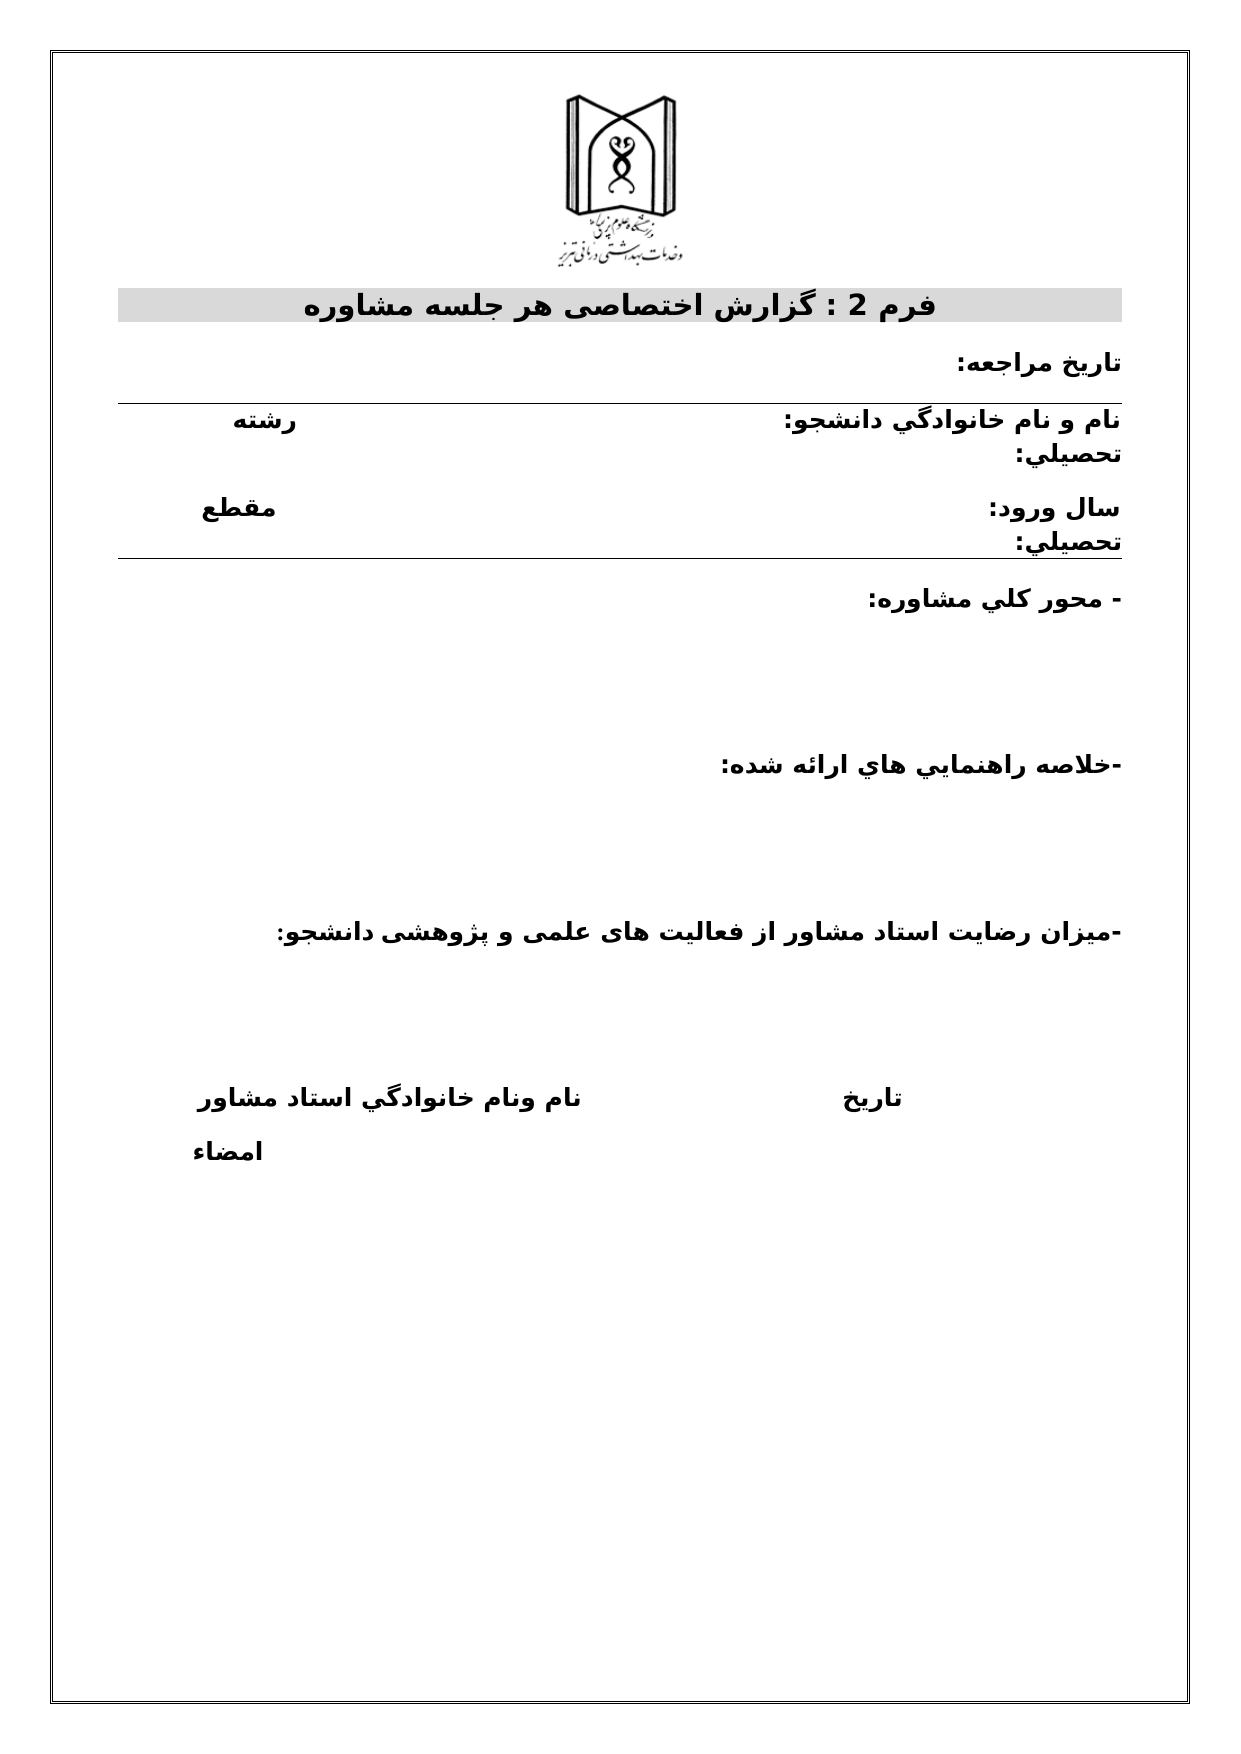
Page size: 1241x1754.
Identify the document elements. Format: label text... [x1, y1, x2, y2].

text نام و نام خانوادگي دانشجو: رشته تحصيلي: [118, 404, 1122, 468]
text -خلاصه راهنمايي هاي ارائه شده: [118, 751, 1122, 780]
text تاریخ نام ونام خانوادگي استاد مشاور [118, 1083, 1122, 1112]
text - محور كلي مشاوره: [118, 584, 1122, 614]
picture [516, 84, 723, 274]
text -میزان رضایت استاد مشاور از فعالیت های علمی و پژوهشی دانشجو: [118, 917, 1122, 946]
text سال ورود: مقطع تحصيلي: [118, 490, 1122, 558]
text امضاء [118, 1137, 1122, 1166]
text تاريخ مراجعه: [118, 348, 1122, 377]
text فرم 2 : گزارش اختصاصی هر جلسه مشاوره [118, 288, 1122, 322]
